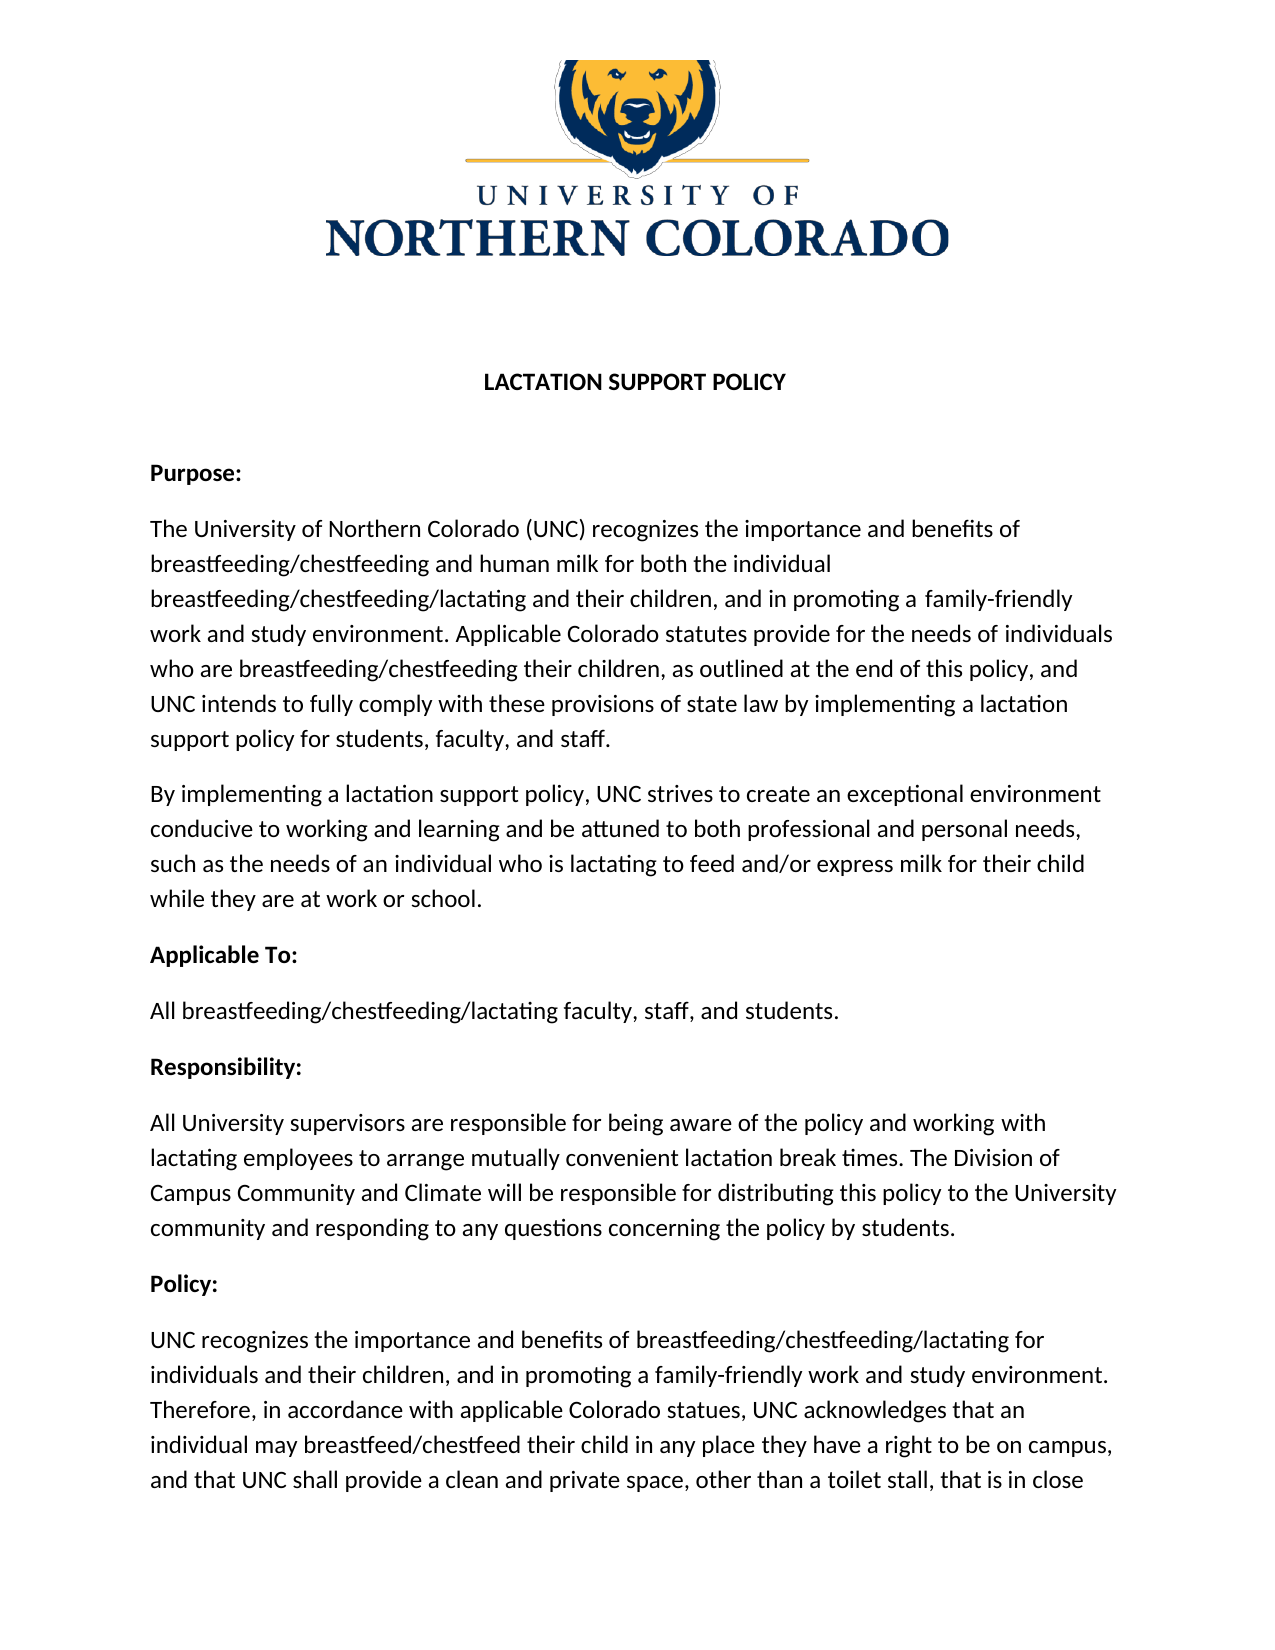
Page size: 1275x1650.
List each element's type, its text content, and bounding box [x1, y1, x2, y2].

text All breastfeeding/chestfeeding/lactating faculty, staff, and students. [150, 995, 1119, 1026]
text Purpose: [150, 457, 1119, 487]
text All University supervisors are responsible for being aware of the policy and working with lactating employees to arrange mutually convenient lactation break times. The Division of Campus Community and Climate will be responsible for distributing this policy to the University community and responding to any questions concerning the policy by students. [150, 1107, 1119, 1243]
subtitle LACTATION SUPPORT POLICY [150, 366, 1119, 396]
subtitle Responsibility: [150, 1051, 1119, 1082]
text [150, 1324, 1123, 1494]
subtitle Applicable To: [150, 939, 1119, 970]
text The University of Northern Colorado (UNC) recognizes the importance and benefits of breastfeeding/chestfeeding and human milk for both the individual breastfeeding/chestfeeding/lactating and their children, and in promoting a family-friendly work and study environment. Applicable Colorado statutes provide for the needs of individuals who are breastfeeding/chestfeeding their children, as outlined at the end of this policy, and UNC intends to fully comply with these provisions of state law by implementing a lactation support policy for students, faculty, and staff. [150, 513, 1119, 753]
picture [326, 60, 949, 256]
subtitle Policy: [150, 1268, 1119, 1298]
text By implementing a lactation support policy, UNC strives to create an exceptional environment conducive to working and learning and be attuned to both professional and personal needs, such as the needs of an individual who is lactating to feed and/or express milk for their child while they are at work or school. [150, 779, 1123, 914]
